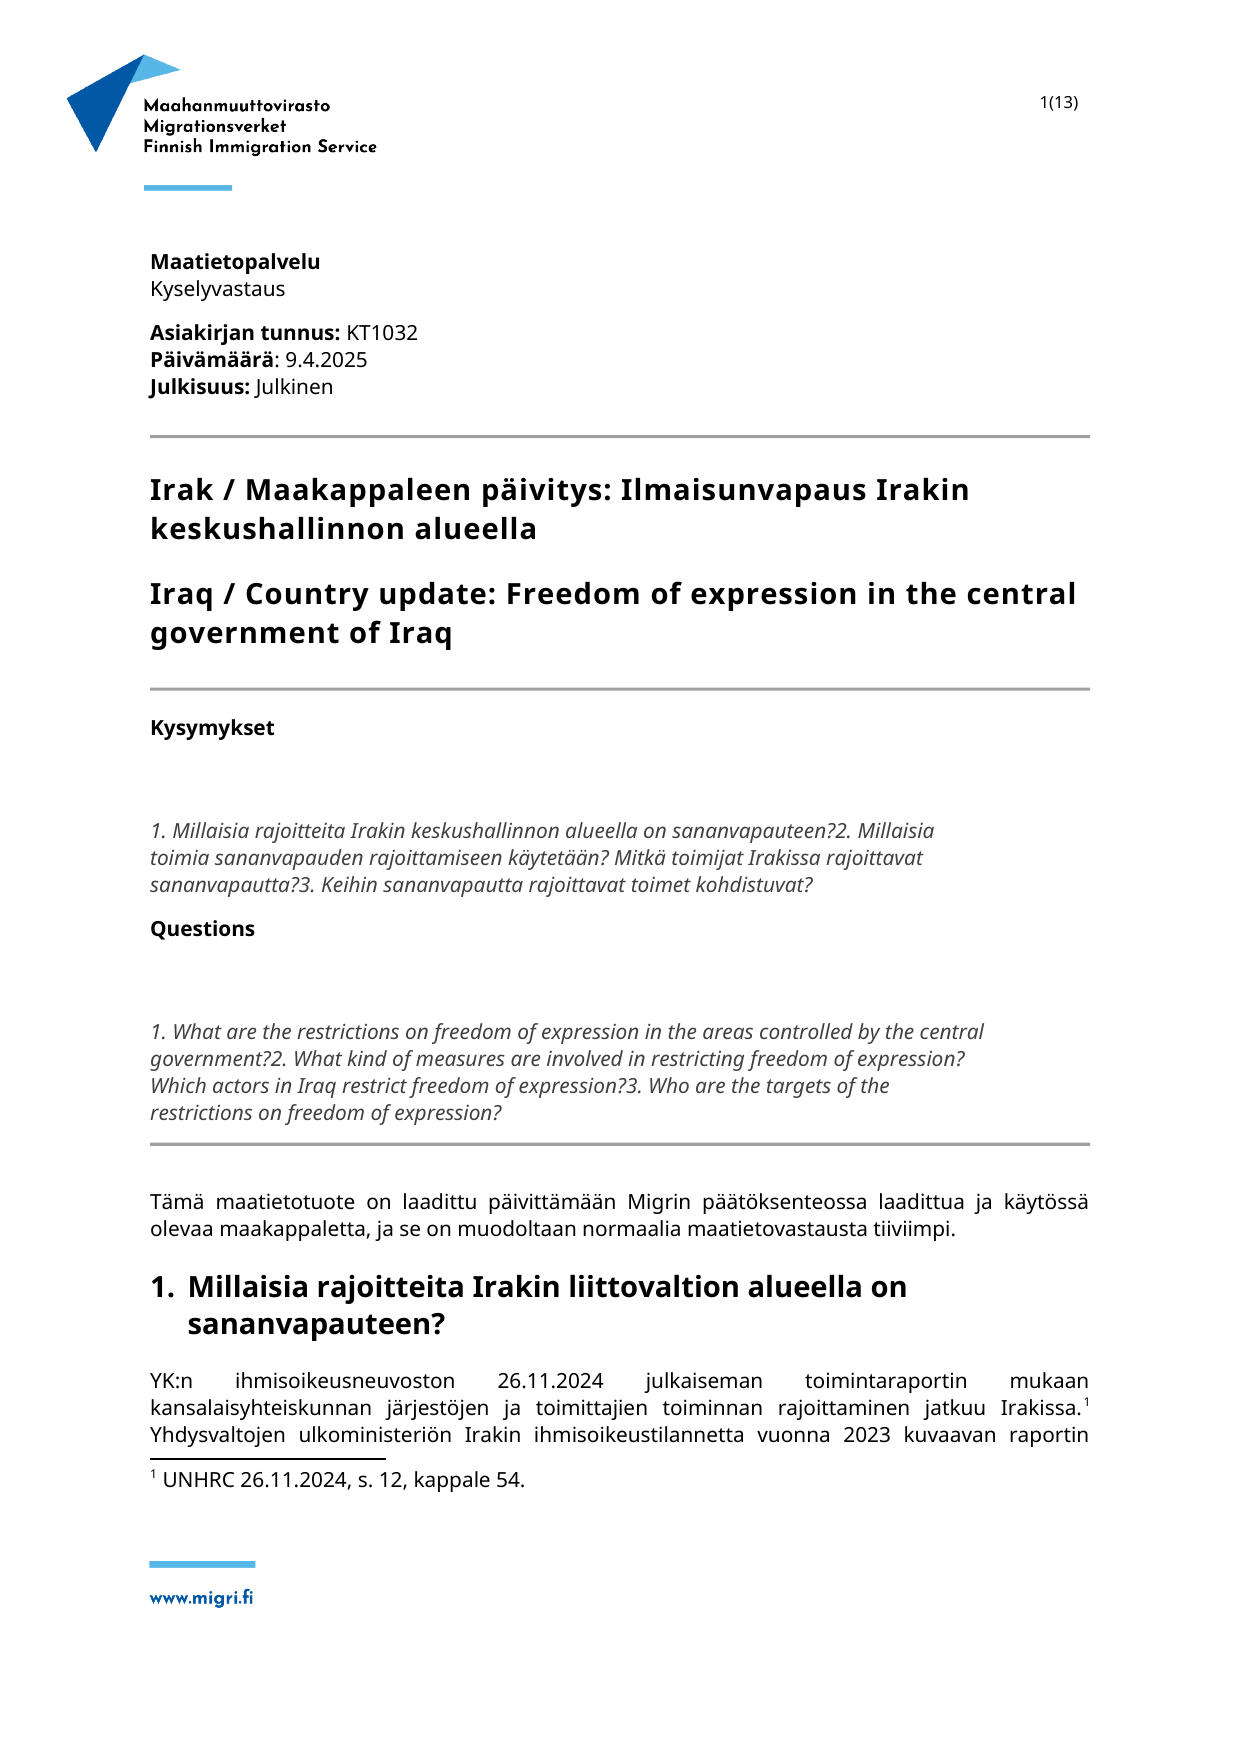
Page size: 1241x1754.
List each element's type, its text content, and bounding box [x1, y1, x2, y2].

text Maatietopalvelu [150, 248, 1090, 275]
text Asiakirjan tunnus: KT1032 [150, 319, 1090, 346]
text Kyselyvastaus [150, 275, 1090, 302]
picture [66, 54, 377, 191]
picture [149, 1561, 256, 1608]
subtitle Millaisia rajoitteita Irakin liittovaltion alueella on sananvapauteen? [150, 1267, 1090, 1342]
text Kysymykset [150, 713, 1090, 741]
text Tämä maatietotuote on laadittu päivittämään Migrin päätöksenteossa laadittua ja käytössä olevaa maakappaletta, ja se on muodoltaan normaalia maatietovastausta tiiviimpi. [150, 1188, 1090, 1242]
text Julkisuus: Julkinen [150, 373, 1090, 400]
text Päivämäärä: 9.4.2025 [150, 346, 1090, 373]
text Questions [150, 914, 1090, 943]
